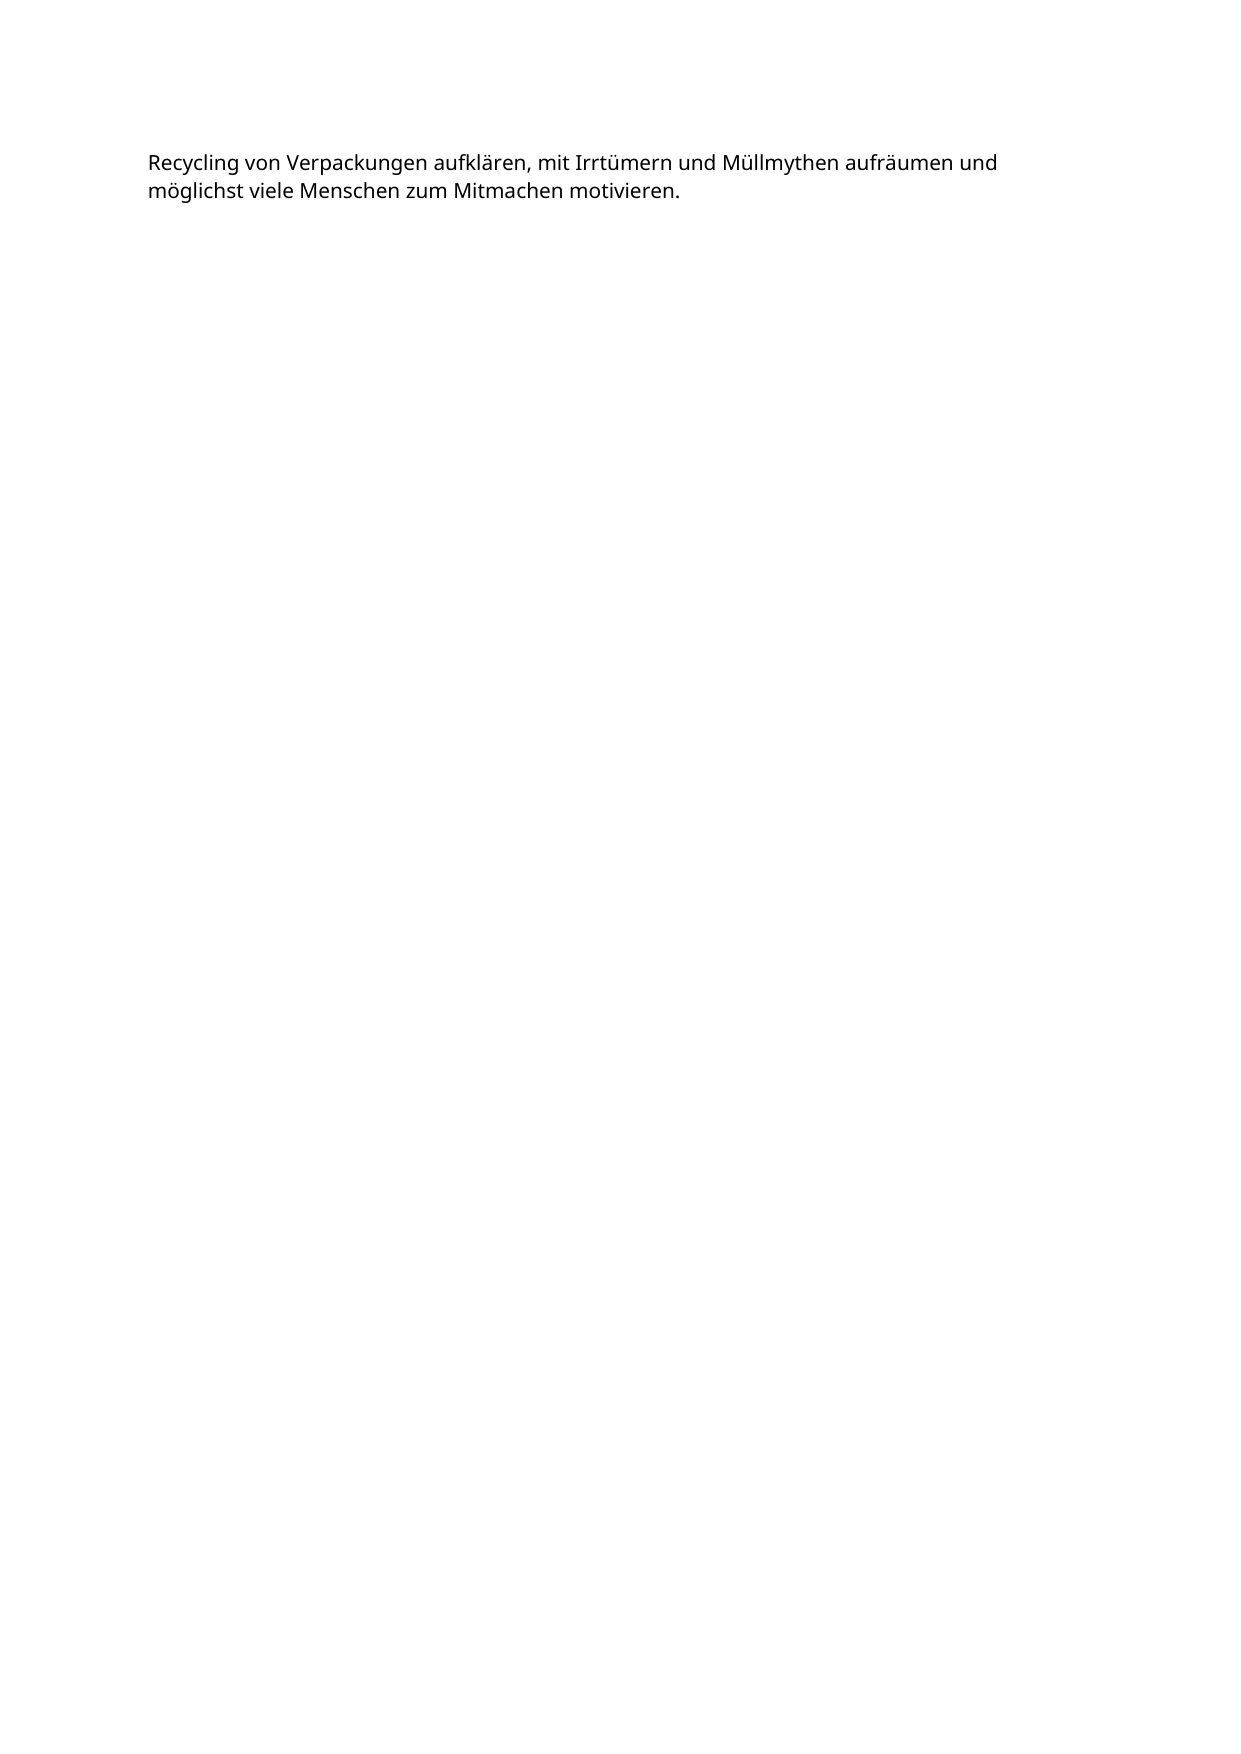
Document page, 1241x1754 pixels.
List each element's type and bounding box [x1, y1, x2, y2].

text [148, 148, 1093, 204]
